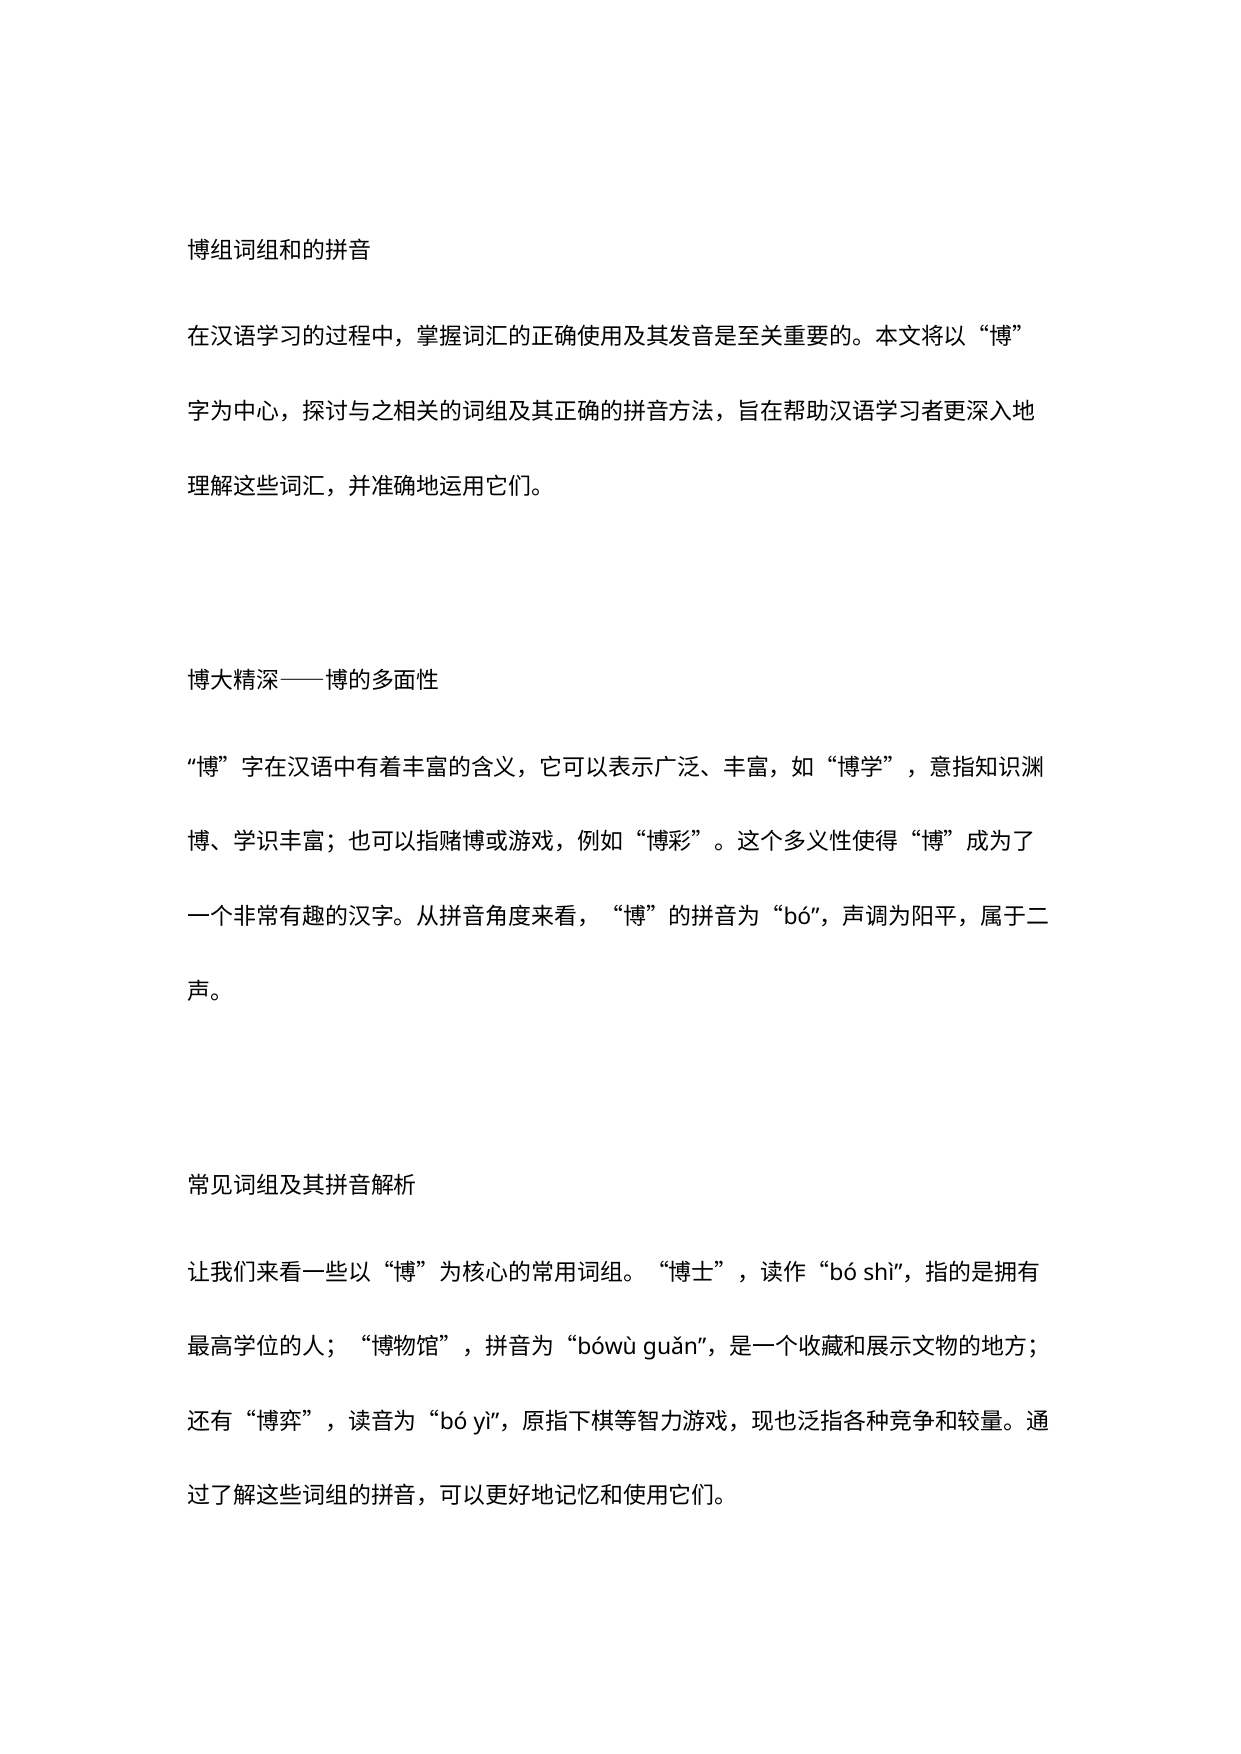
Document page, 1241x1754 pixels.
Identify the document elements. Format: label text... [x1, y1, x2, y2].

text “博”字在汉语中有着丰富的含义，它可以表示广泛、丰富，如“博学”，意指知识渊博、学识丰富；也可以指赌博或游戏，例如“博彩”。这个多义性使得“博”成为了一个非常有趣的汉字。从拼音角度来看，“博”的拼音为“bó”，声调为阳平，属于二声。 [187, 733, 1053, 1022]
text 博组词组和的拼音 [187, 216, 1053, 281]
text 博大精深——博的多面性 [187, 646, 1053, 711]
text 让我们来看一些以“博”为核心的常用词组。“博士”，读作“bó shì”，指的是拥有最高学位的人；“博物馆”，拼音为“bówù guǎn”，是一个收藏和展示文物的地方；还有“博弈”，读音为“bó yì”，原指下棋等智力游戏，现也泛指各种竞争和较量。通过了解这些词组的拼音，可以更好地记忆和使用它们。 [187, 1237, 1053, 1527]
text 常见词组及其拼音解析 [187, 1151, 1053, 1216]
text 在汉语学习的过程中，掌握词汇的正确使用及其发音是至关重要的。本文将以“博”字为中心，探讨与之相关的词组及其正确的拼音方法，旨在帮助汉语学习者更深入地理解这些词汇，并准确地运用它们。 [187, 302, 1053, 517]
